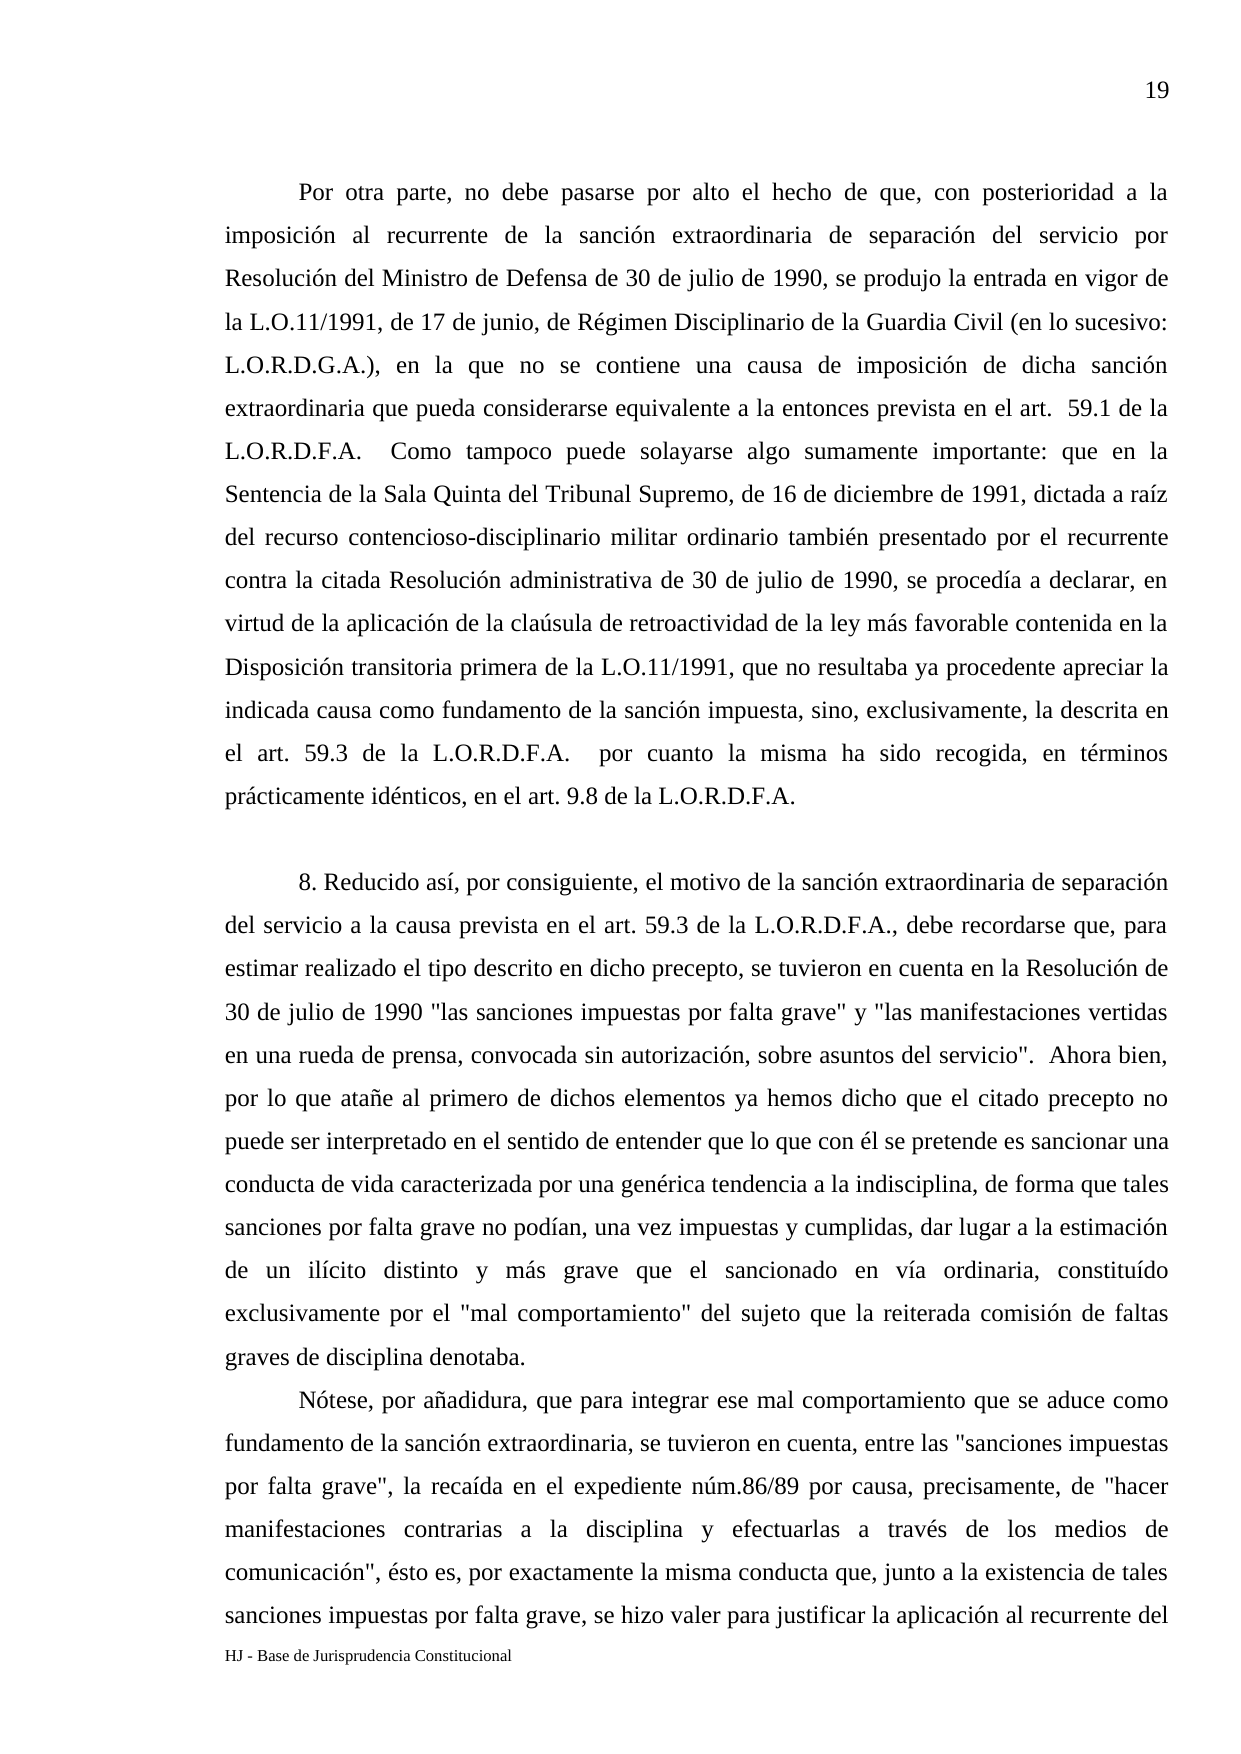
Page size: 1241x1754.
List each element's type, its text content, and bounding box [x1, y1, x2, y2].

text 8. Reducido así, por consiguiente, el motivo de la sanción extraordinaria de separación del servicio a la causa prevista en el art. 59.3 de la L.O.R.D.F.A., debe recordarse que, para estimar realizado el tipo descrito en dicho precepto, se tuvieron en cuenta en la Resolución de 30 de julio de 1990 "las sanciones impuestas por falta grave" y "las manifestaciones vertidas en una rueda de prensa, convocada sin autorización, sobre asuntos del servicio". Ahora bien, por lo que atañe al primero de dichos elementos ya hemos dicho que el citado precepto no puede ser interpretado en el sentido de entender que lo que con él se pretende es sancionar una conducta de vida caracterizada por una genérica tendencia a la indisciplina, de forma que tales sanciones por falta grave no podían, una vez impuestas y cumplidas, dar lugar a la estimación de un ilícito distinto y más grave que el sancionado en vía ordinaria, constituído exclusivamente por el "mal comportamiento" del sujeto que la reiterada comisión de faltas graves de disciplina denotaba. [224, 867, 1169, 1370]
text Por otra parte, no debe pasarse por alto el hecho de que, con posterioridad a la imposición al recurrente de la sanción extraordinaria de separación del servicio por Resolución del Ministro de Defensa de 30 de julio de 1990, se produjo la entrada en vigor de la L.O.11/1991, de 17 de junio, de Régimen Disciplinario de la Guardia Civil (en lo sucesivo: L.O.R.D.G.A.), en la que no se contiene una causa de imposición de dicha sanción extraordinaria que pueda considerarse equivalente a la entonces prevista en el art. 59.1 de la L.O.R.D.F.A. Como tampoco puede solayarse algo sumamente importante: que en la Sentencia de la Sala Quinta del Tribunal Supremo, de 16 de diciembre de 1991, dictada a raíz del recurso contencioso-disciplinario militar ordinario también presentado por el recurrente contra la citada Resolución administrativa de 30 de julio de 1990, se procedía a declarar, en virtud de la aplicación de la claúsula de retroactividad de la ley más favorable contenida en la Disposición transitoria primera de la L.O.11/1991, que no resultaba ya procedente apreciar la indicada causa como fundamento de la sanción impuesta, sino, exclusivamente, la descrita en el art. 59.3 de la L.O.R.D.F.A. por cuanto la misma ha sido recogida, en términos prácticamente idénticos, en el art. 9.8 de la L.O.R.D.F.A. [224, 177, 1169, 810]
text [224, 1385, 1169, 1629]
